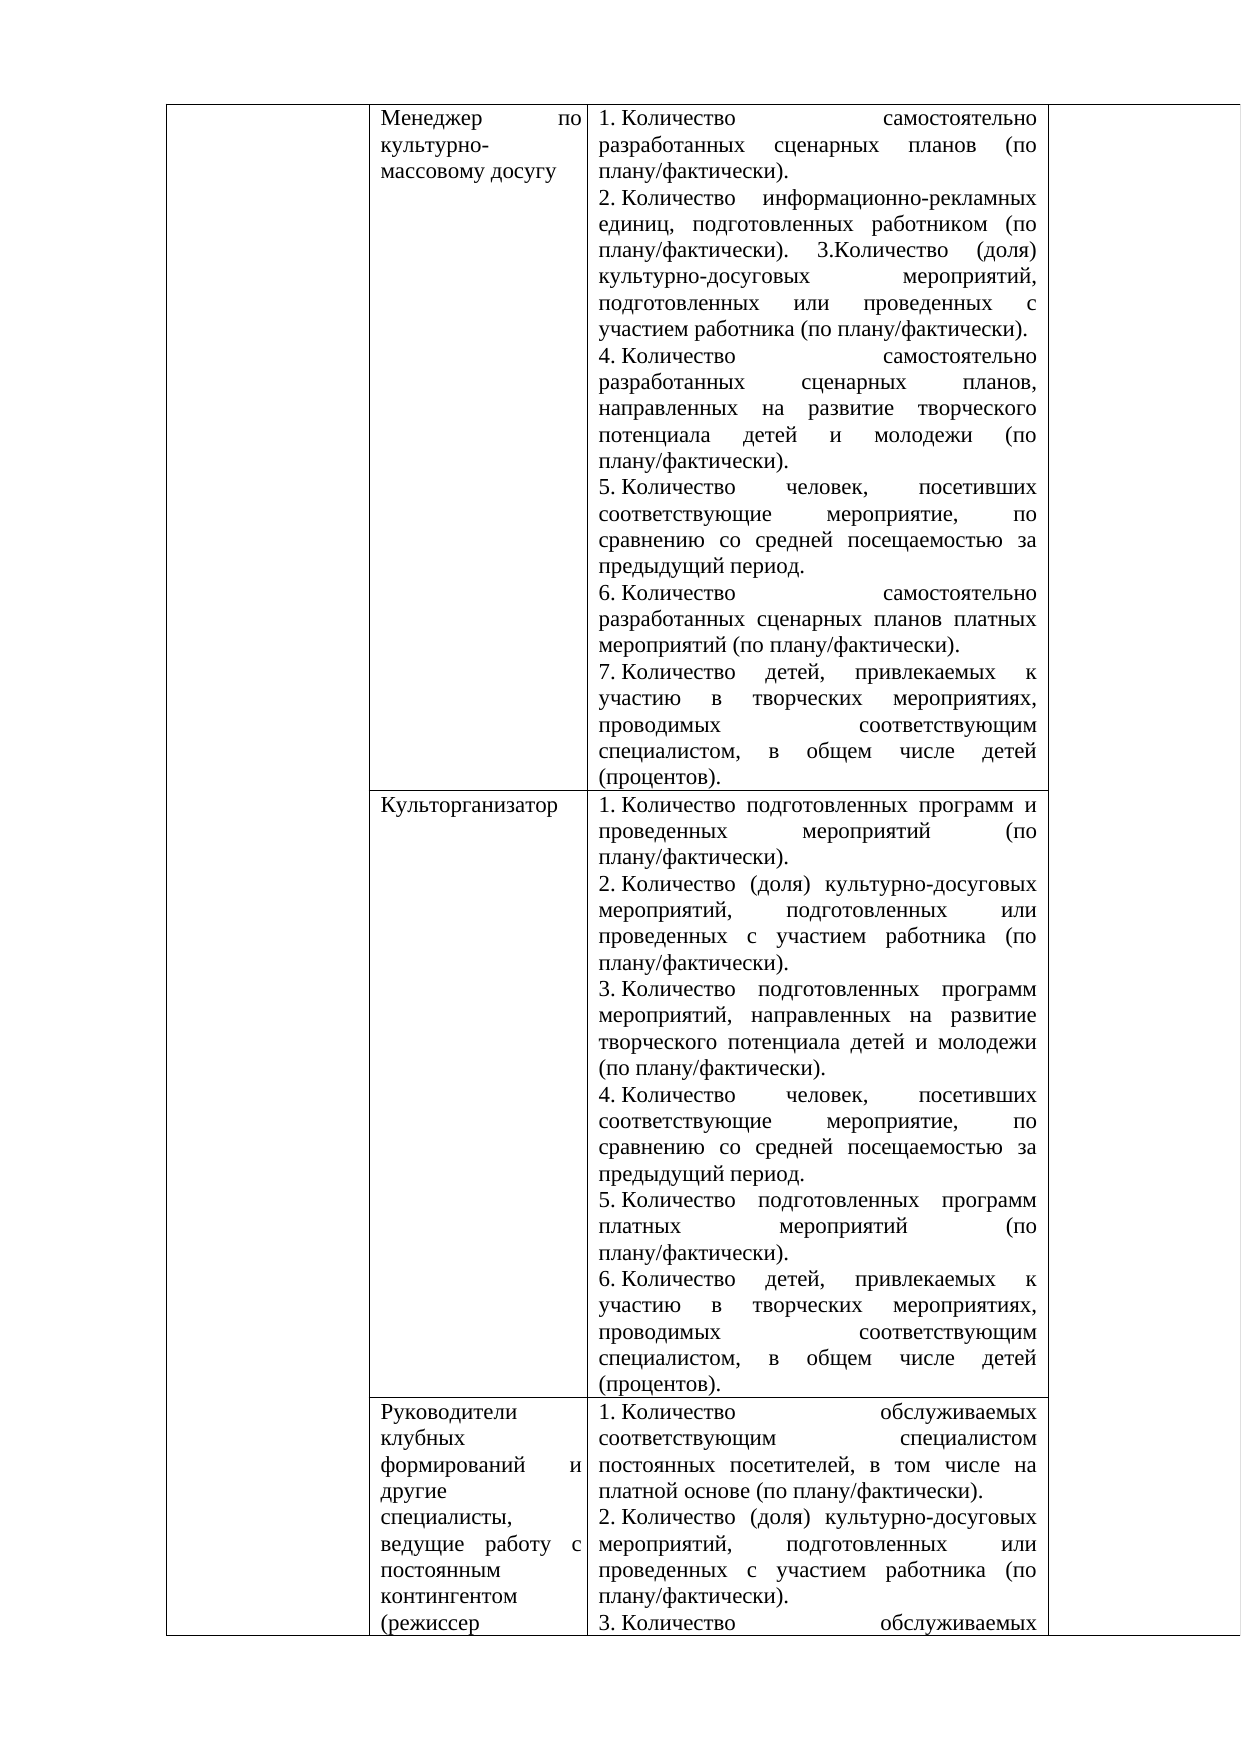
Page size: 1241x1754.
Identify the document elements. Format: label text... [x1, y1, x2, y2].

table_cell Культорганизатор [370, 791, 587, 1397]
table_cell Менеджер по культурно-массовому досугу [370, 105, 587, 790]
table_cell 1. Количество подготовленных программ и проведенных мероприятий (по плану/фактически). 2. Количество (доля) культурно-досуговых мероприятий, подготовленных или проведенных с участием работника (по плану/фактически). 3. Количество подготовленных программ мероприятий, направленных на развитие творческого потенциала детей и молодежи (по плану/фактически). 4. Количество человек, посетивших соответствующие мероприятие, по сравнению со средней посещаемостью за предыдущий период. 5. Количество подготовленных программ платных мероприятий (по плану/фактически). 6. Количество детей, привлекаемых к участию в творческих мероприятиях, проводимых соответствующим специалистом, в общем числе детей (процентов). [588, 791, 1048, 1397]
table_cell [588, 1398, 1048, 1635]
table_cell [370, 1398, 587, 1635]
table_cell 1. Количество самостоятельно разработанных сценарных планов (по плану/фактически). 2. Количество информационно-рекламных единиц, подготовленных работником (по плану/фактически). 3.Количество (доля) культурно-досуговых мероприятий, подготовленных или проведенных с участием работника (по плану/фактически). 4. Количество самостоятельно разработанных сценарных планов, направленных на развитие творческого потенциала детей и молодежи (по плану/фактически). 5. Количество человек, посетивших соответствующие мероприятие, по сравнению со средней посещаемостью за предыдущий период. 6. Количество самостоятельно разработанных сценарных планов платных мероприятий (по плану/фактически). 7. Количество детей, привлекаемых к участию в творческих мероприятиях, проводимых соответствующим специалистом, в общем числе детей (процентов). [588, 105, 1048, 790]
